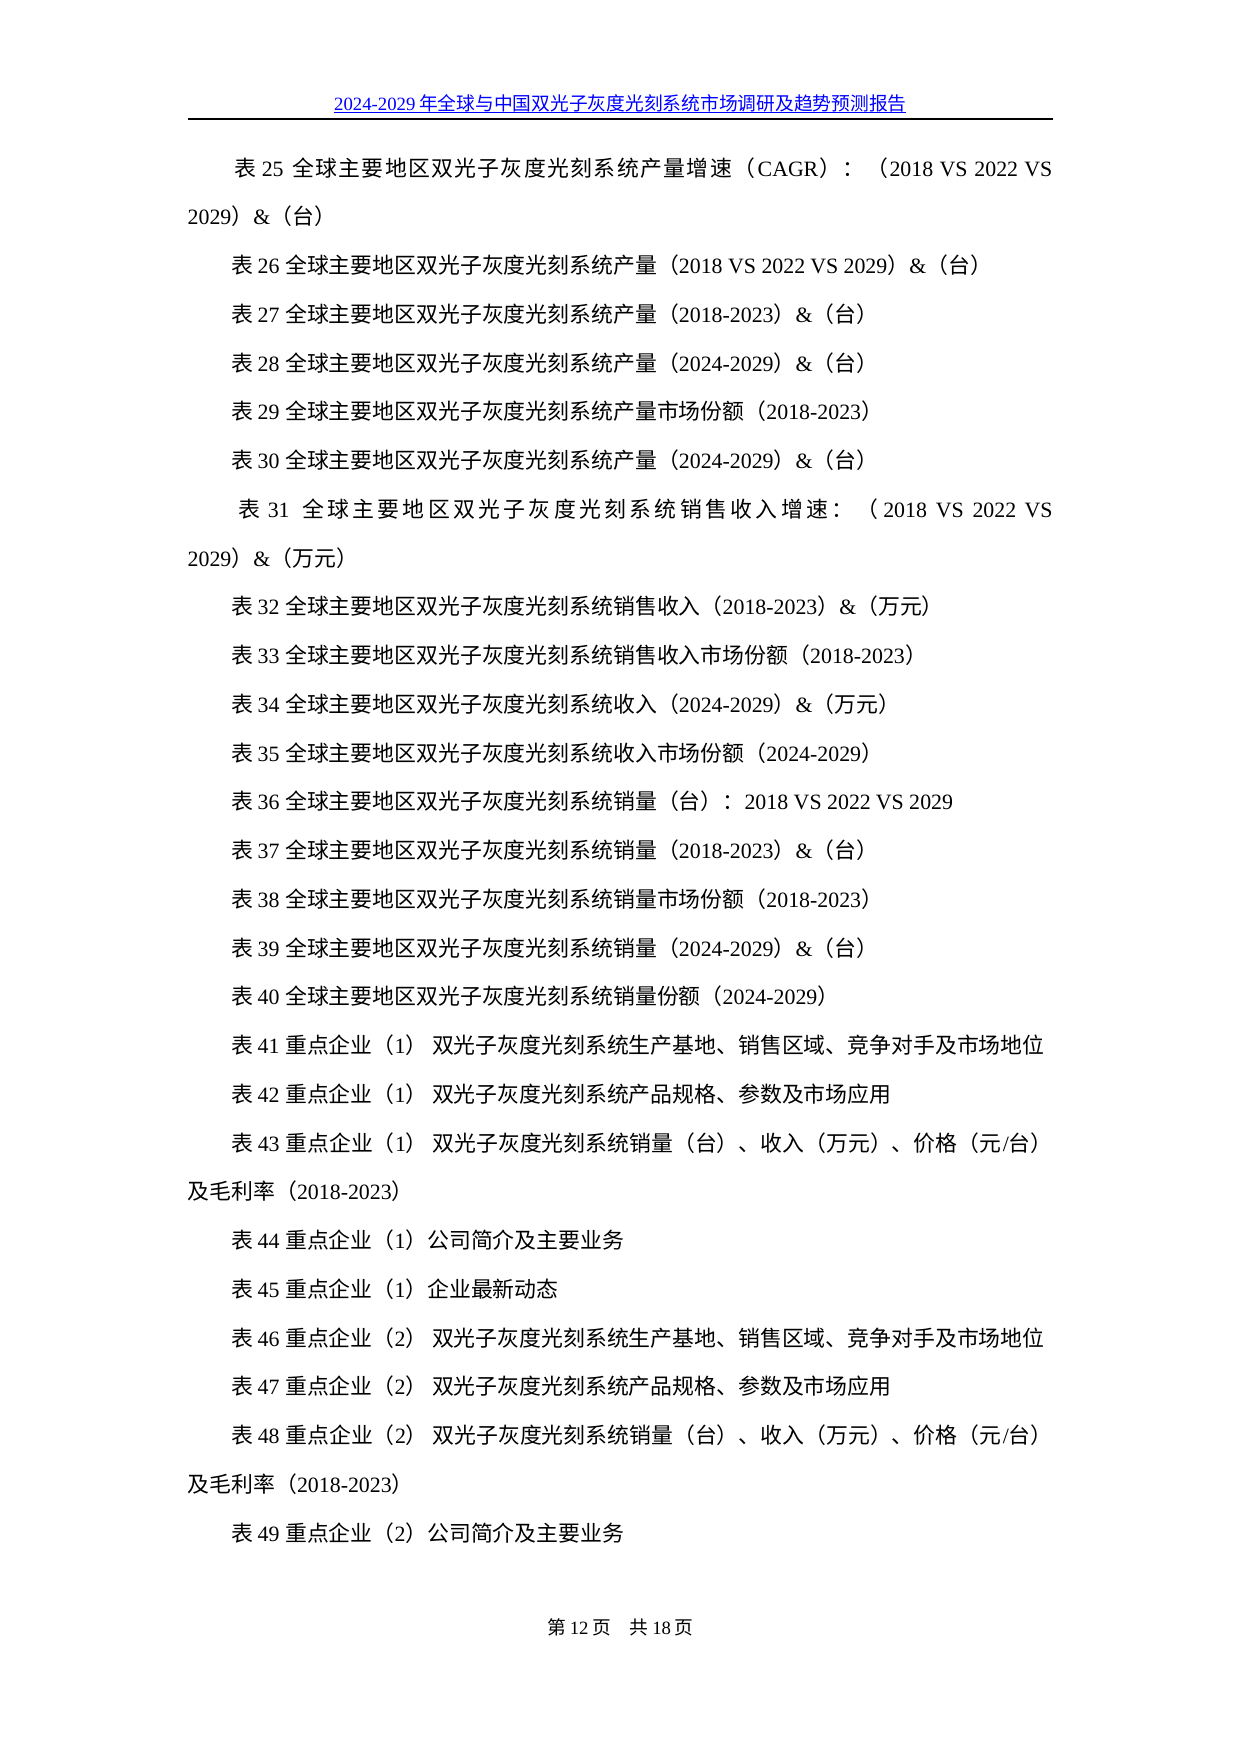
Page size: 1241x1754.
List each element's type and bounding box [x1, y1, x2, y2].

text [187, 150, 1053, 1548]
